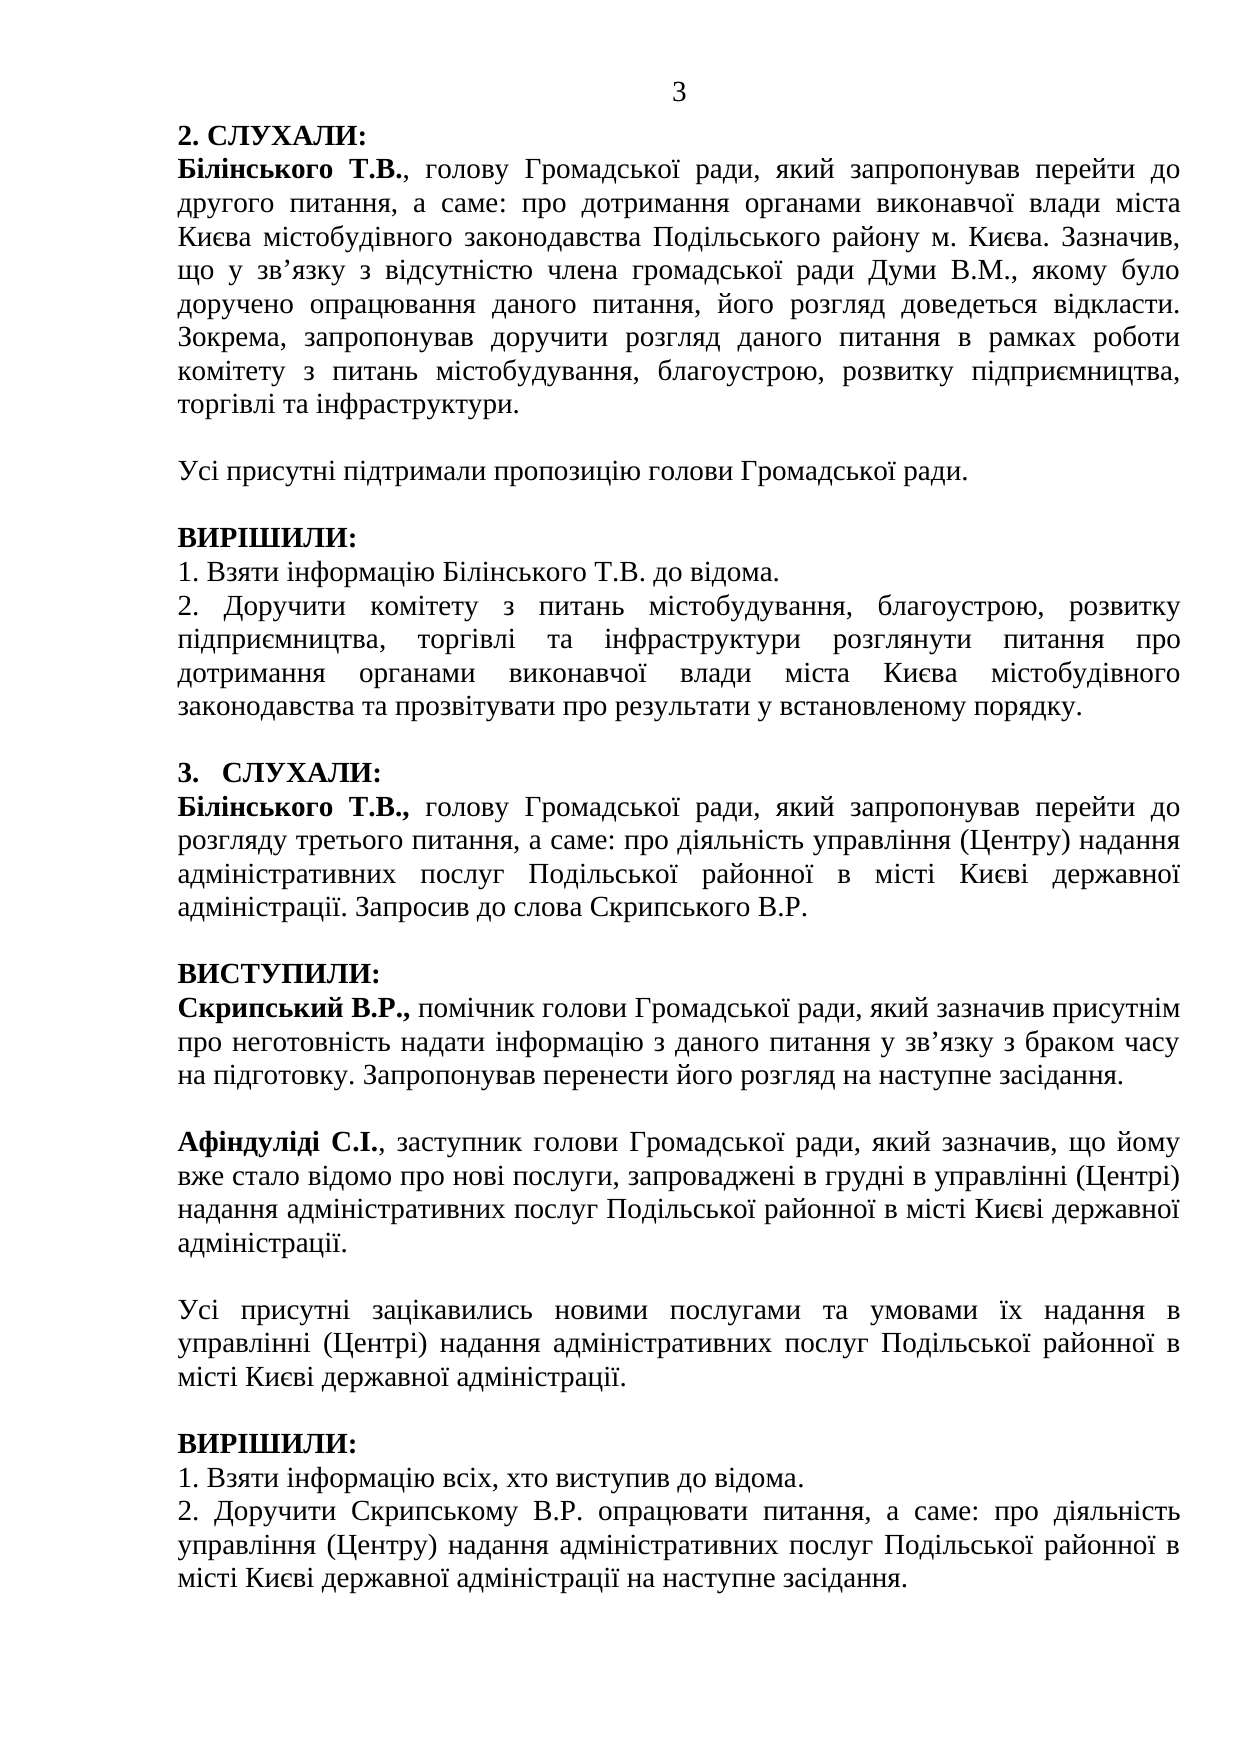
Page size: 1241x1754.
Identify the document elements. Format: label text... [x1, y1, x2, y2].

text Скрипський В.Р., помічник голови Громадської ради, який зазначив присутнім про неготовність надати інформацію з даного питання у зв’язку з браком часу на підготовку. Запропонував перенести його розгляд на наступне засідання. [177, 990, 1181, 1091]
text Усі присутні підтримали пропозицію голови Громадської ради. [177, 453, 1181, 487]
text 2. Доручити комітету з питань містобудування, благоустрою, розвитку підприємництва, торгівлі та інфраструктури розглянути питання про дотримання органами виконавчої влади міста Києва містобудівного законодавства та прозвітувати про результати у встановленому порядку. [177, 588, 1181, 722]
text Білінського Т.В., голову Громадської ради, який запропонував перейти до розгляду третього питання, а саме: про діяльність управління (Центру) надання адміністративних послуг Подільської районної в місті Києві державної адміністрації. Запросив до слова Скрипського В.Р. [177, 789, 1181, 923]
list СЛУХАЛИ: [177, 118, 1181, 152]
text ВИРІШИЛИ: [177, 1426, 1181, 1460]
text 1. Взяти інформацію всіх, хто виступив до відома. [177, 1460, 1181, 1493]
list СЛУХАЛИ: [177, 755, 1181, 789]
text Білінського Т.В., голову Громадської ради, який запропонував перейти до другого питання, а саме: про дотримання органами виконавчої влади міста Києва містобудівного законодавства Подільського району м. Києва. Зазначив, що у зв’язку з відсутністю члена громадської ради Думи В.М., якому було доручено опрацювання даного питання, його розгляд доведеться відкласти. Зокрема, запропонував доручити розгляд даного питання в рамках роботи комітету з питань містобудування, благоустрою, розвитку підприємництва, торгівлі та інфраструктури. [177, 152, 1181, 420]
text ВИСТУПИЛИ: [177, 957, 1181, 990]
text 2. Доручити Скрипському В.Р. опрацювати питання, а саме: про діяльність управління (Центру) надання адміністративних послуг Подільської районної в місті Києві державної адміністрації на наступне засідання. [177, 1493, 1181, 1594]
text Афіндуліді С.І., заступник голови Громадської ради, який зазначив, що йому вже стало відомо про нові послуги, запроваджені в грудні в управлінні (Центрі) надання адміністративних послуг Подільської районної в місті Києві державної адміністрації. [177, 1124, 1181, 1258]
text Усі присутні зацікавились новими послугами та умовами їх надання в управлінні (Центрі) надання адміністративних послуг Подільської районної в місті Києві державної адміністрації. [177, 1292, 1181, 1393]
text 1. Взяти інформацію Білінського Т.В. до відома. [177, 554, 1181, 588]
text ВИРІШИЛИ: [177, 521, 1181, 554]
